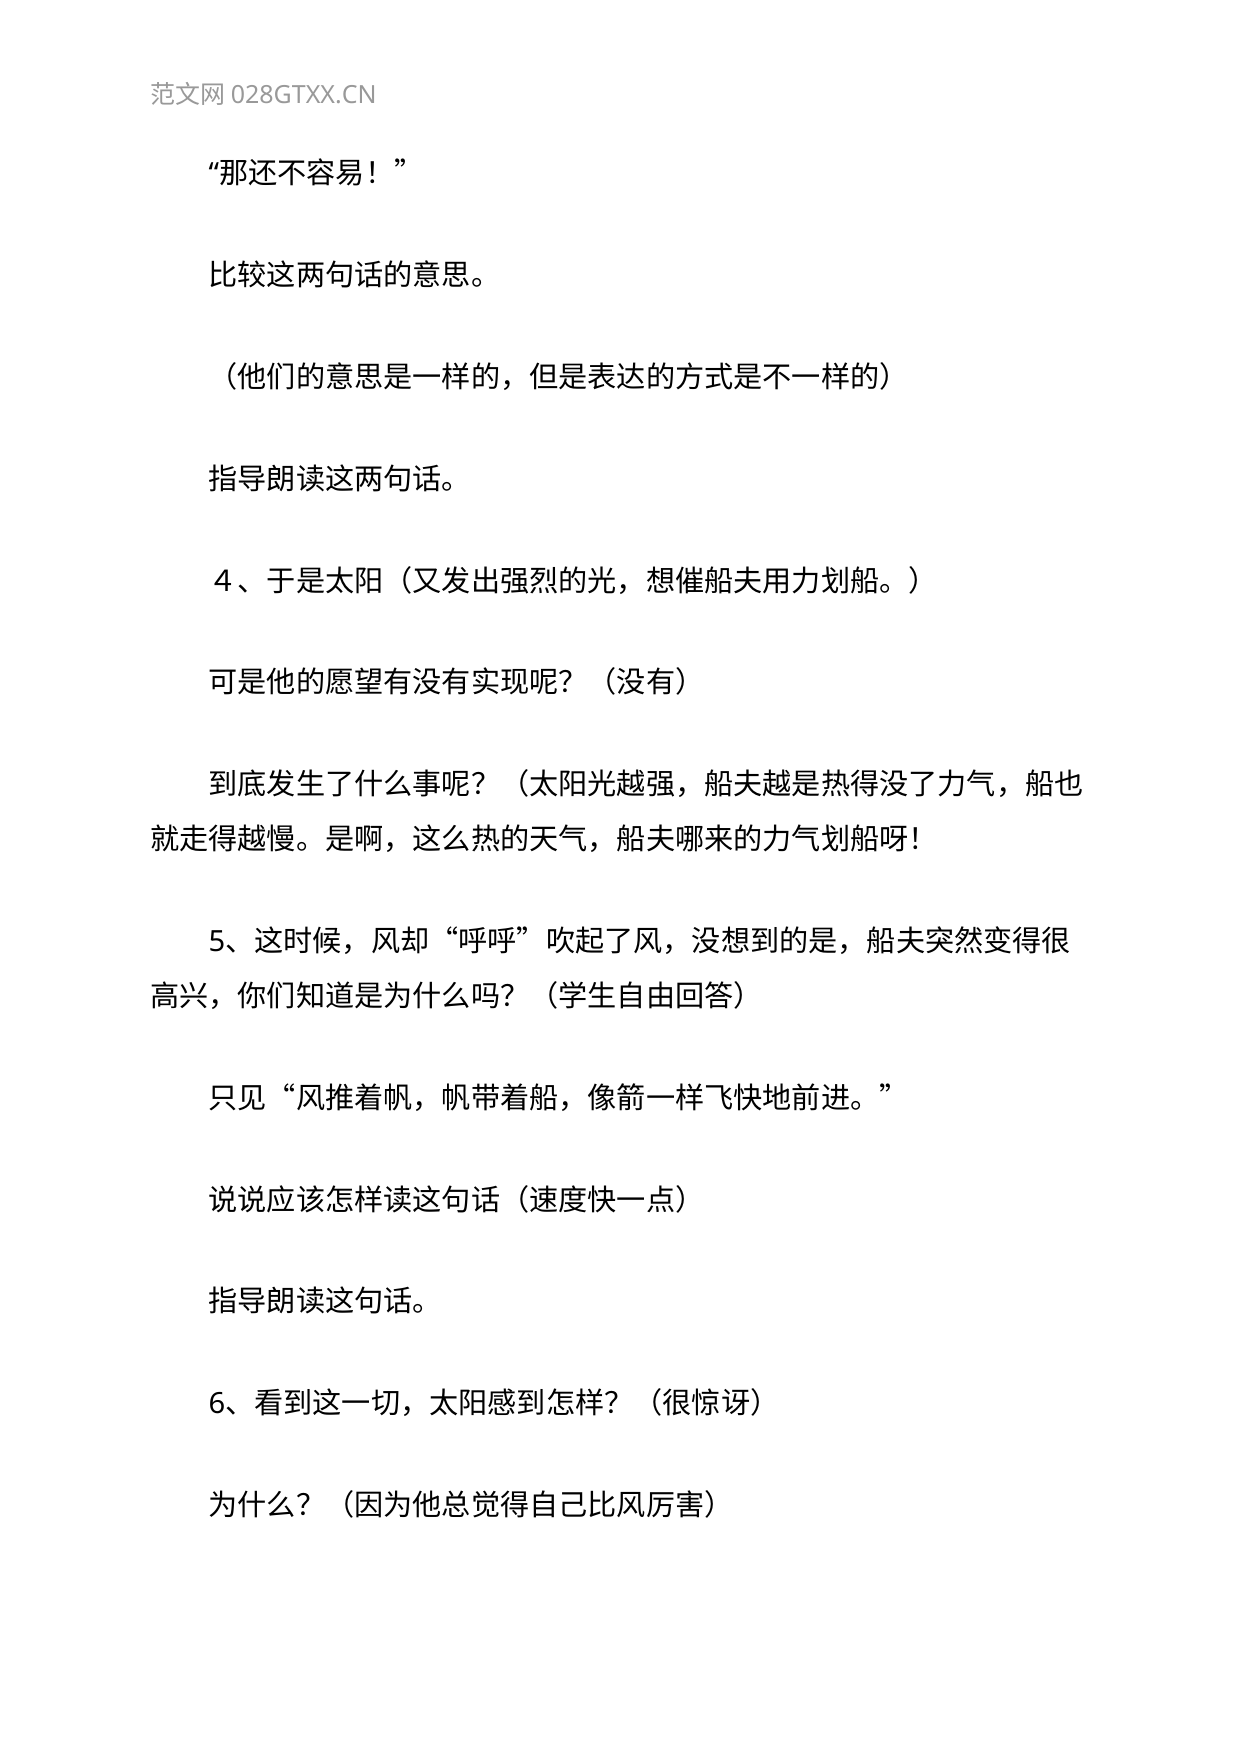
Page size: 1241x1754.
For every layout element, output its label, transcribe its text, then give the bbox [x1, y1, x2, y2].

text 为什么？（因为他总觉得自己比风厉害） [150, 1482, 1090, 1524]
text 5、这时候，风却“呼呼”吹起了风，没想到的是，船夫突然变得很高兴，你们知道是为什么吗？（学生自由回答） [150, 917, 1090, 1015]
text “那还不容易！” [150, 150, 1090, 192]
text 指导朗读这句话。 [150, 1278, 1090, 1320]
text 比较这两句话的意思。 [150, 252, 1090, 294]
text 指导朗读这两句话。 [150, 456, 1090, 498]
text 到底发生了什么事呢？（太阳光越强，船夫越是热得没了力气，船也就走得越慢。是啊，这么热的天气，船夫哪来的力气划船呀！ [150, 761, 1090, 858]
text （他们的意思是一样的，但是表达的方式是不一样的） [150, 354, 1090, 396]
text 6、看到这一切，太阳感到怎样？（很惊讶） [150, 1379, 1090, 1422]
text 说说应该怎样读这句话（速度快一点） [150, 1176, 1090, 1218]
text 只见“风推着帆，帆带着船，像箭一样飞快地前进。” [150, 1074, 1090, 1117]
text 可是他的愿望有没有实现呢？（没有） [150, 659, 1090, 701]
text ４、于是太阳（又发出强烈的光，想催船夫用力划船。） [150, 557, 1090, 599]
